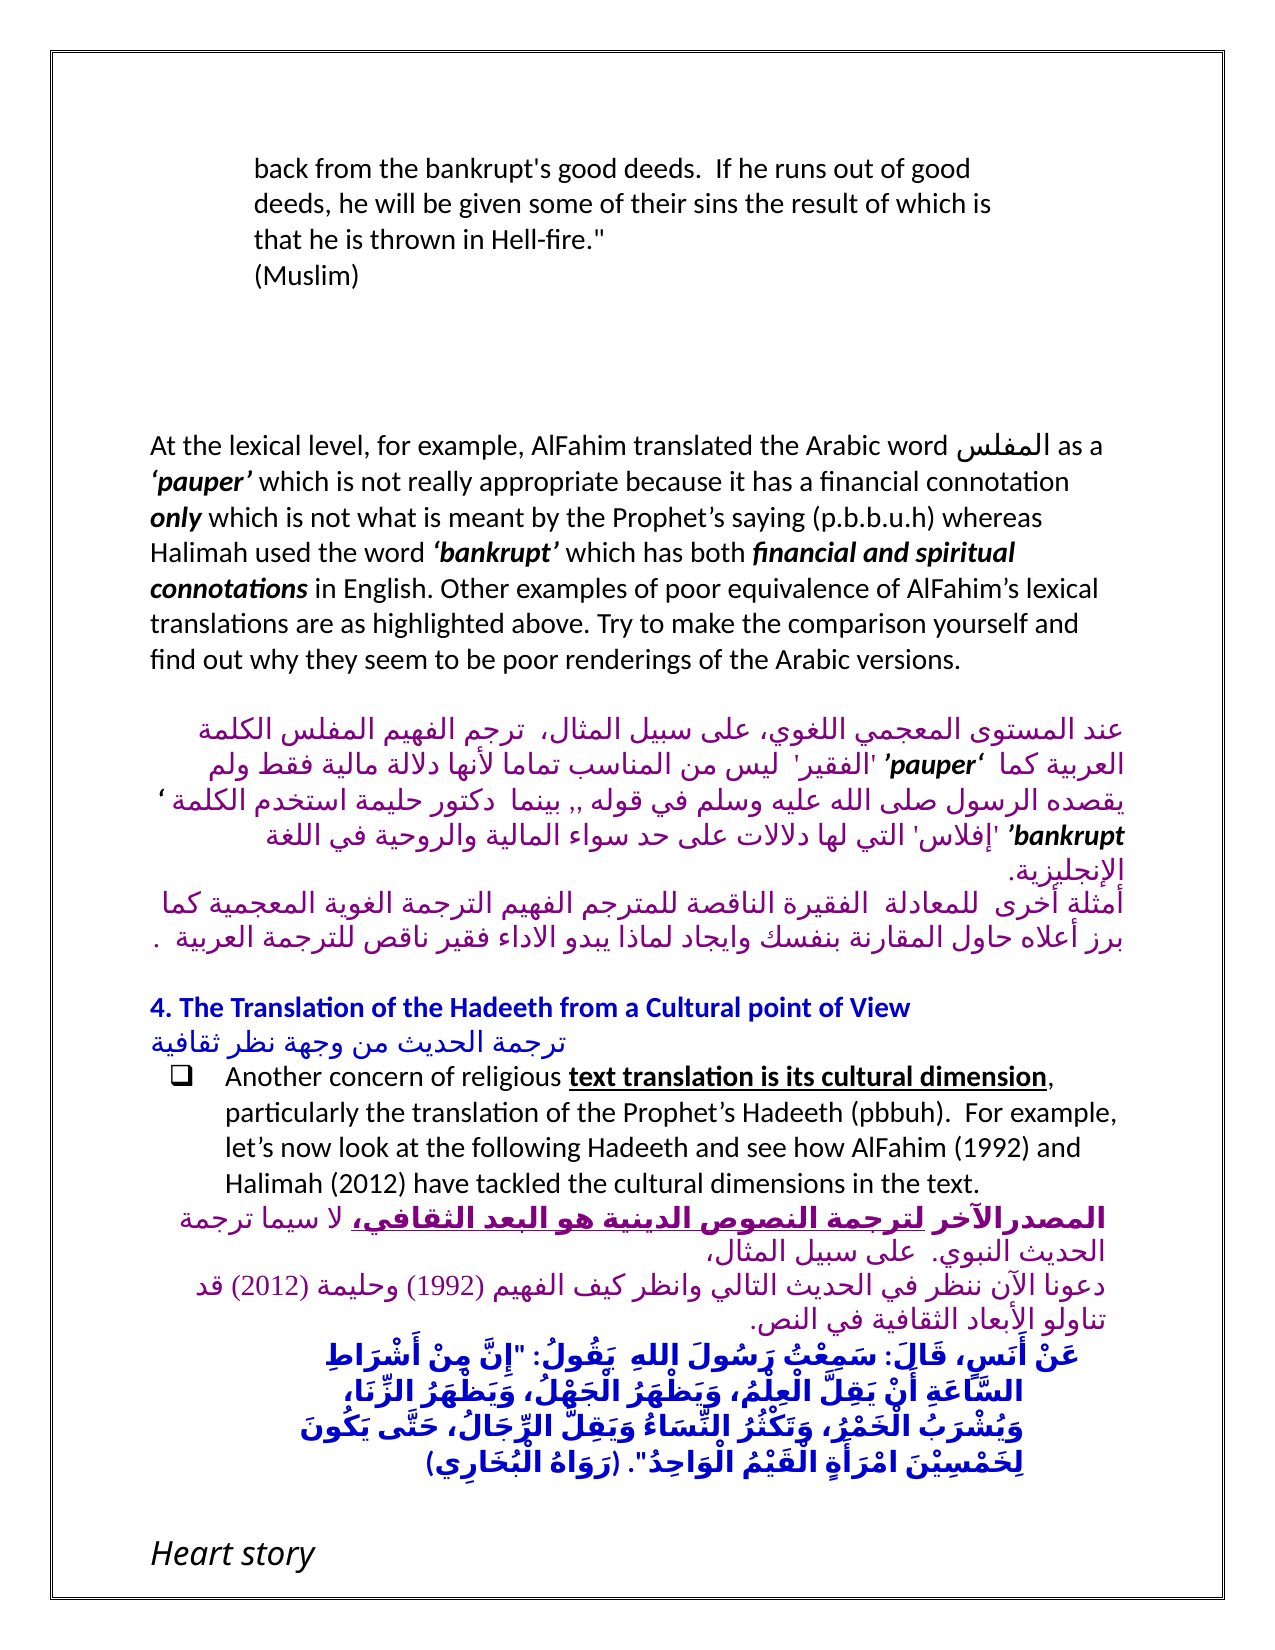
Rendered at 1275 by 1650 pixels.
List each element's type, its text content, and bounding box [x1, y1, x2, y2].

list Another concern of religious text translation is its cultural dimension, particularly the translation of the Prophet’s Hadeeth (pbbuh). For example, let’s now look at the following Hadeeth and see how AlFahim (1992) and Halimah (2012) have tackled the cultural dimensions in the text. [169, 1058, 1125, 1201]
text At the lexical level, for example, AlFahim translated the Arabic word المفلس as a ‘pauper’ which is not really appropriate because it has a financial connotation only which is not what is meant by the Prophet’s saying (p.b.b.u.h) whereas Halimah used the word ‘bankrupt’ which has both financial and spiritual connotations in English. Other examples of poor equivalence of AlFahim’s lexical translations are as highlighted above. Try to make the comparison yourself and find out why they seem to be poor renderings of the Arabic versions. [150, 427, 1125, 677]
text المصدرالآخر لترجمة النصوص الدينية هو البعد الثقافي، لا سيما ترجمة الحديث النبوي. على سبيل المثال، [150, 1201, 1106, 1268]
text 4. The Translation of the Hadeeth from a Cultural point of View [150, 953, 1125, 1025]
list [197, 150, 1024, 292]
text عَنْ أَنَسٍ، قَالَ: سَمِعْتُ رَسُولَ اللهِ يَقُولُ: "إِنَّ مِنْ أَشْرَاطِ السَّاعَةِ أَنْ يَقِلَّ الْعِلْمُ، وَيَظْهَرُ الْجَهْلُ، وَيَظْهَرُ الزِّنَا، وَيُشْرَبُ الْخَمْرُ، وَتَكْثُرُ النِّسَاءُ وَيَقِلَّ الرِّجَالُ، حَتَّى يَكُونَ لِخَمْسِيْنَ امْرَأَةٍ الْقَيْمُ الْوَاحِدُ". (رَوَاهُ الْبُخَارِي) [253, 1337, 1080, 1479]
text أمثلة أخرى للمعادلة الفقيرة الناقصة للمترجم الفهيم الترجمة الغوية المعجمية كما برز أعلاه حاول المقارنة بنفسك وايجاد لماذا يبدو الاداء فقير ناقص للترجمة العربية . [150, 886, 1125, 953]
text دعونا الآن ننظر في الحديث التالي وانظر كيف الفهيم (1992) وحليمة (2012) قد تناولو الأبعاد الثقافية في النص. [150, 1268, 1106, 1337]
text ترجمة الحديث من وجهة نظر ثقافية [150, 1025, 1125, 1058]
text عند المستوى المعجمي اللغوي، على سبيل المثال، ترجم الفهيم المفلس الكلمة العربية كما ‘pauper’ 'الفقير' ليس من المناسب تماما لأنها دلالة مالية فقط ولم يقصده الرسول صلى الله عليه وسلم في قوله ,, بينما دكتور حليمة استخدم الكلمة ‘bankrupt’ 'إفلاس' التي لها دلالات على حد سواء المالية والروحية في اللغة الإنجليزية. [150, 712, 1125, 886]
